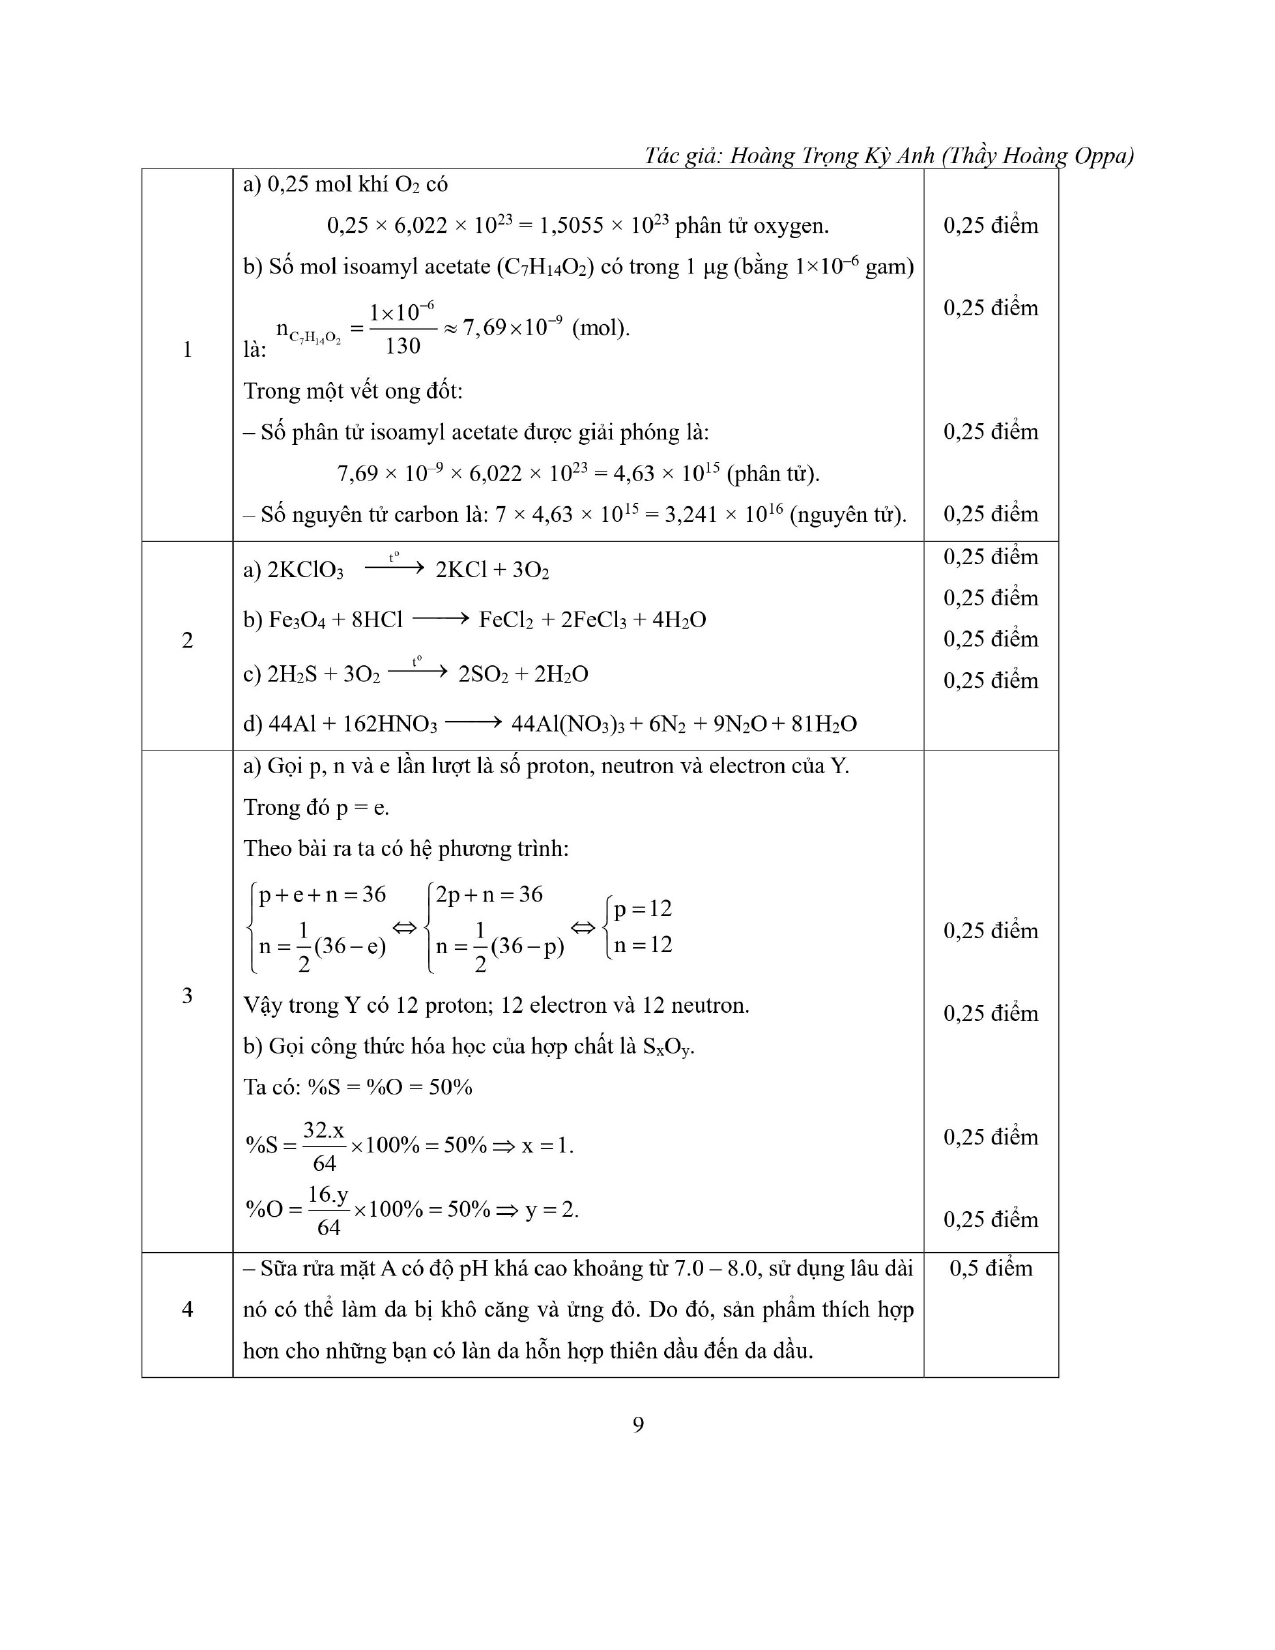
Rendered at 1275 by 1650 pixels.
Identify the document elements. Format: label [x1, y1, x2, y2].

picture [75, 75, 1200, 1531]
